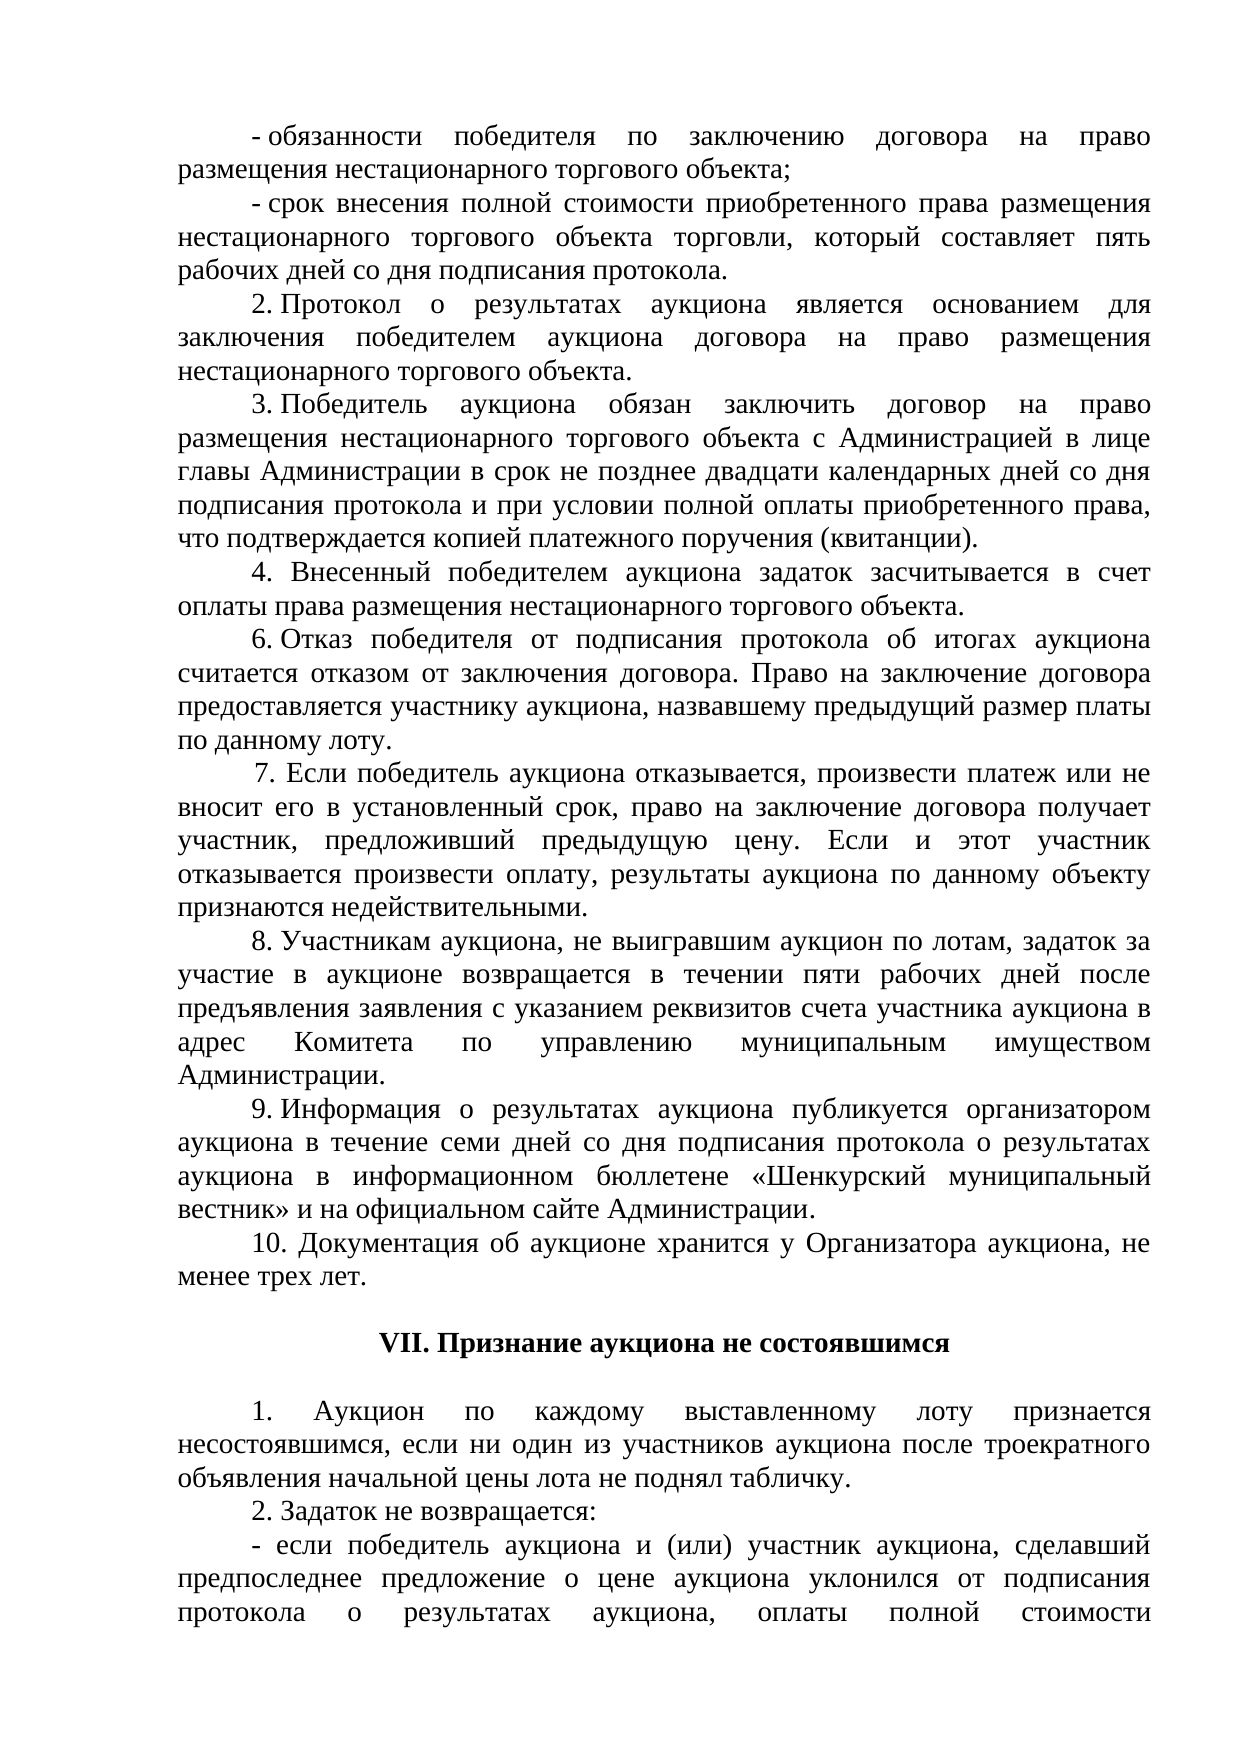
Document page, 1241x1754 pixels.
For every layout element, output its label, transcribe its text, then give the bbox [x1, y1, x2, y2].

text VII. Признание аукциона не состоявшимся [177, 1326, 1152, 1359]
text 1. Аукцион по каждому выставленному лоту признается несостоявшимся, если ни один из участников аукциона после троекратного объявления начальной цены лота не поднял табличку. [177, 1393, 1152, 1493]
text 4. Внесенный победителем аукциона задаток засчитывается в счет оплаты права размещения нестационарного торгового объекта. [177, 554, 1152, 621]
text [177, 1527, 1152, 1627]
text 3. Победитель аукциона обязан заключить договор на право размещения нестационарного торгового объекта с Администрацией в лице главы Администрации в срок не позднее двадцати календарных дней со дня подписания протокола и при условии полной оплаты приобретенного права, что подтверждается копией платежного поручения (квитанции). [177, 386, 1152, 554]
text 8. Участникам аукциона, не выигравшим аукцион по лотам, задаток за участие в аукционе возвращается в течении пяти рабочих дней после предъявления заявления с указанием реквизитов счета участника аукциона в адрес Комитета по управлению муниципальным имуществом Администрации. [177, 923, 1152, 1091]
text 10. Документация об аукционе хранится у Организатора аукциона, не менее трех лет. [177, 1225, 1152, 1292]
text - срок внесения полной стоимости приобретенного права размещения нестационарного торгового объекта торговли, который составляет пять рабочих дней со дня подписания протокола. [177, 185, 1152, 286]
text 2. Задаток не возвращается: [177, 1493, 1152, 1527]
text 2. Протокол о результатах аукциона является основанием для заключения победителем аукциона договора на право размещения нестационарного торгового объекта. [177, 286, 1152, 386]
text 6. Отказ победителя от подписания протокола об итогах аукциона считается отказом от заключения договора. Право на заключение договора предоставляется участнику аукциона, назвавшему предыдущий размер платы по данному лоту. [177, 621, 1152, 755]
text 7. Если победитель аукциона отказывается, произвести платеж или не вносит его в установленный срок, право на заключение договора получает участник, предложивший предыдущую цену. Если и этот участник отказывается произвести оплату, результаты аукциона по данному объекту признаются недействительными. [177, 755, 1152, 923]
text - обязанности победителя по заключению договора на право размещения нестационарного торгового объекта; [177, 118, 1152, 185]
text 9. Информация о результатах аукциона публикуется организатором аукциона в течение семи дней со дня подписания протокола о результатах аукциона в информационном бюллетене «Шенкурский муниципальный вестник» и на официальном сайте Администрации. [177, 1091, 1152, 1225]
